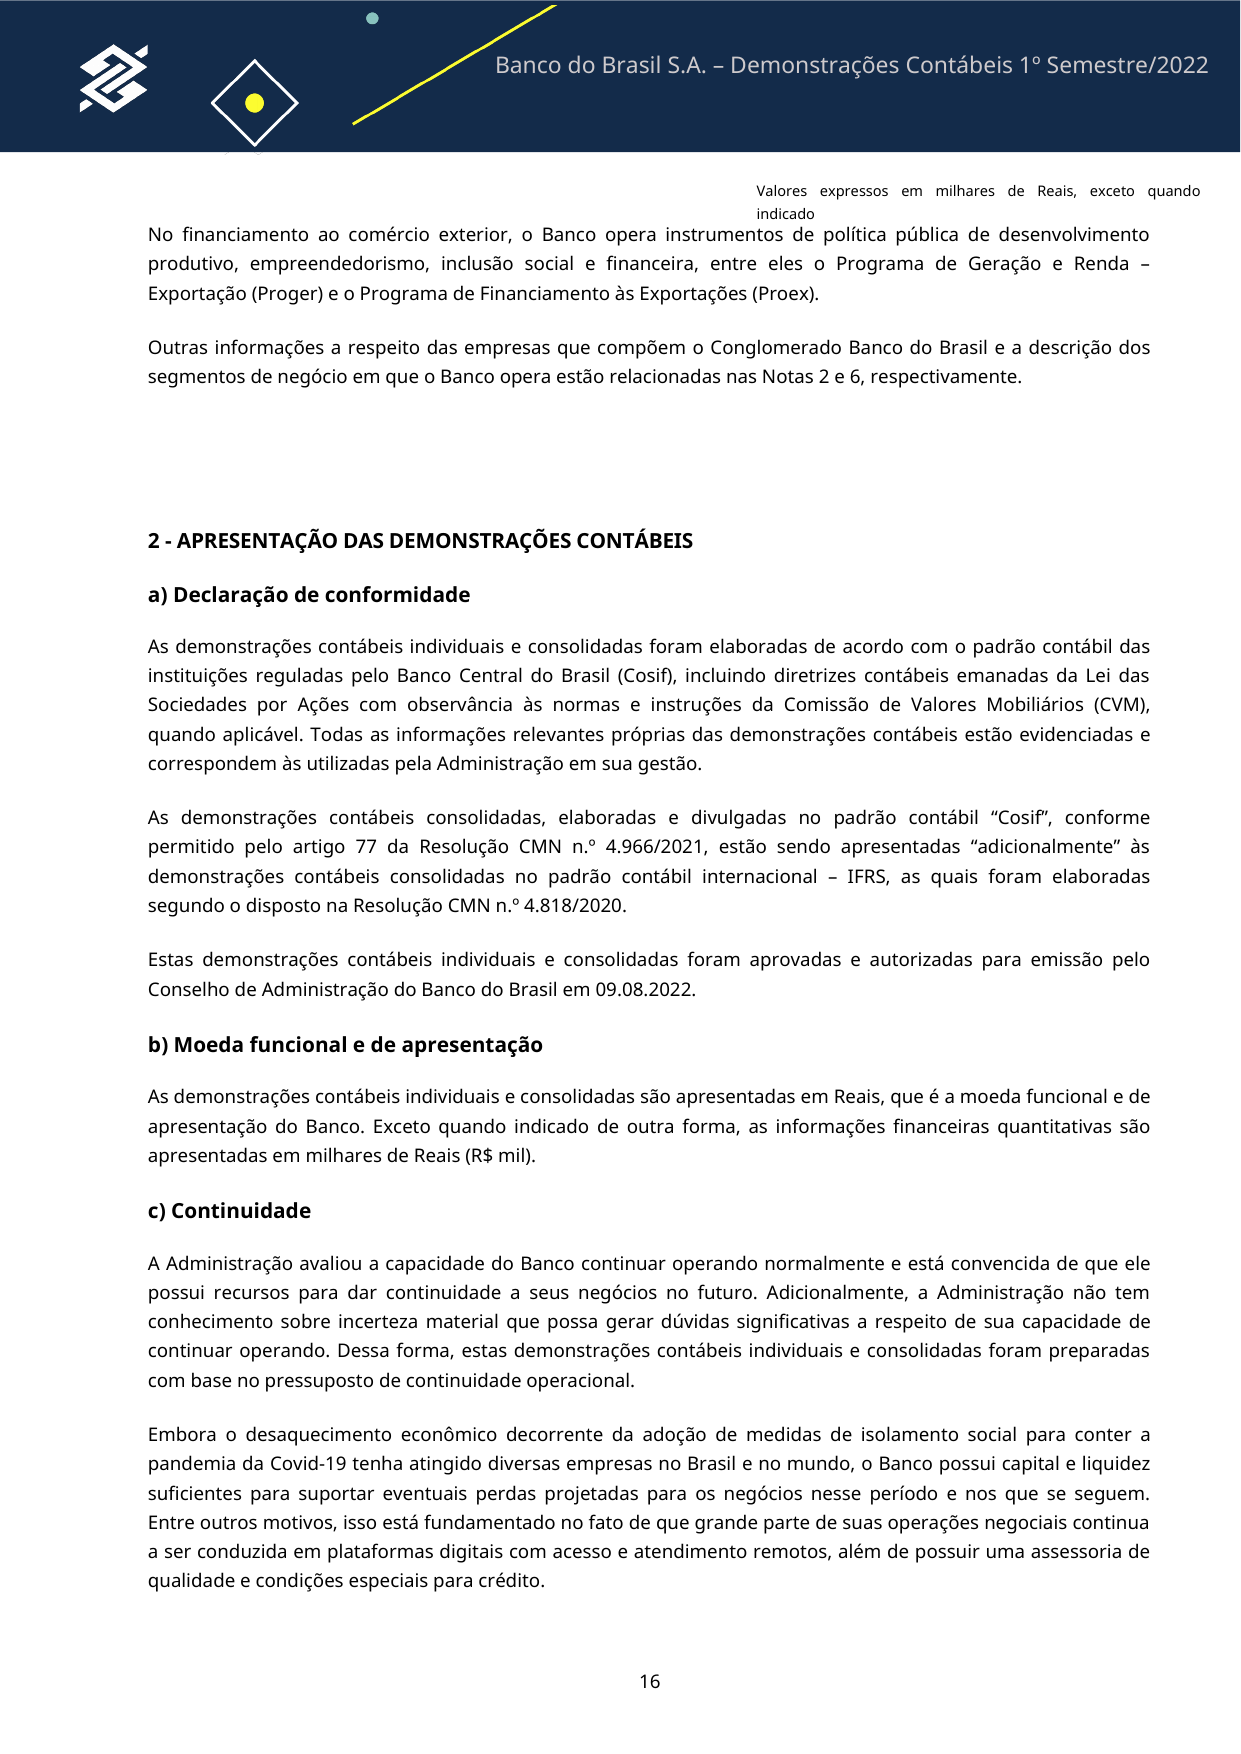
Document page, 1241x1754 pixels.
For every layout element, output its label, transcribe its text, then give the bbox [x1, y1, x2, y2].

text ) Continuidade [148, 1196, 1152, 1225]
text Embora o desaquecimento econômico decorrente da adoção de medidas de isolamento social para conter a pandemia da Covid-19 tenha atingido diversas empresas no Brasil e no mundo, o Banco possui capital e liquidez suficientes para suportar eventuais perdas projetadas para os negócios nesse período e nos que se seguem. Entre outros motivos, isso está fundamentado no fato de que grande parte de suas operações negociais continua a ser conduzida em plataformas digitais com acesso e atendimento remotos, além de possuir uma assessoria de qualidade e condições especiais para crédito. [148, 1421, 1152, 1593]
text - APRESENTAÇÃO DAS DEMONSTRAÇÕES CONTÁBEIS [148, 526, 1152, 555]
text No financiamento ao comércio exterior, o Banco opera instrumentos de política pública de desenvolvimento produtivo, empreendedorismo, inclusão social e financeira, entre eles o Programa de Geração e Renda – Exportação (Proger) e o Programa de Financiamento às Exportações (Proex). [148, 221, 1152, 306]
text ) Declaração de conformidade [148, 580, 1152, 608]
picture [210, 5, 588, 147]
text Estas demonstrações contábeis individuais e consolidadas foram aprovadas e autorizadas para emissão pelo Conselho de Administração do Banco do Brasil em 09.08.2022. [148, 947, 1152, 1001]
text As demonstrações contábeis consolidadas, elaboradas e divulgadas no padrão contábil “Cosif”, conforme permitido pelo artigo 77 da Resolução CMN n.º 4.966/2021, estão sendo apresentadas “adicionalmente” às demonstrações contábeis consolidadas no padrão contábil internacional – IFRS, as quais foram elaboradas segundo o disposto na Resolução CMN n.º 4.818/2020. [148, 804, 1152, 918]
text ) Moeda funcional e de apresentação [148, 1030, 1152, 1059]
text As demonstrações contábeis individuais e consolidadas foram elaboradas de acordo com o padrão contábil das instituições reguladas pelo Banco Central do Brasil (Cosif), incluindo diretrizes contábeis emanadas da Lei das Sociedades por Ações com observância às normas e instruções da Comissão de Valores Mobiliários (CVM), quando aplicável. Todas as informações relevantes próprias das demonstrações contábeis estão evidenciadas e correspondem às utilizadas pela Administração em sua gestão. [148, 633, 1152, 776]
picture [79, 44, 148, 113]
picture [584, 62, 588, 72]
text As demonstrações contábeis individuais e consolidadas são apresentadas em Reais, que é a moeda funcional e de apresentação do Banco. Exceto quando indicado de outra forma, as informações financeiras quantitativas são apresentadas em milhares de Reais (R$ mil). [148, 1084, 1152, 1168]
text Outras informações a respeito das empresas que compõem o Conglomerado Banco do Brasil e a descrição dos segmentos de negócio em que o Banco opera estão relacionadas nas Notas 2 e 6, respectivamente. [148, 334, 1152, 389]
text A Administração avaliou a capacidade do Banco continuar operando normalmente e está convencida de que ele possui recursos para dar continuidade a seus negócios no futuro. Adicionalmente, a Administração não tem conhecimento sobre incerteza material que possa gerar dúvidas significativas a respeito de sua capacidade de continuar operando. Dessa forma, estas demonstrações contábeis individuais e consolidadas foram preparadas com base no pressuposto de continuidade operacional. [148, 1250, 1152, 1392]
